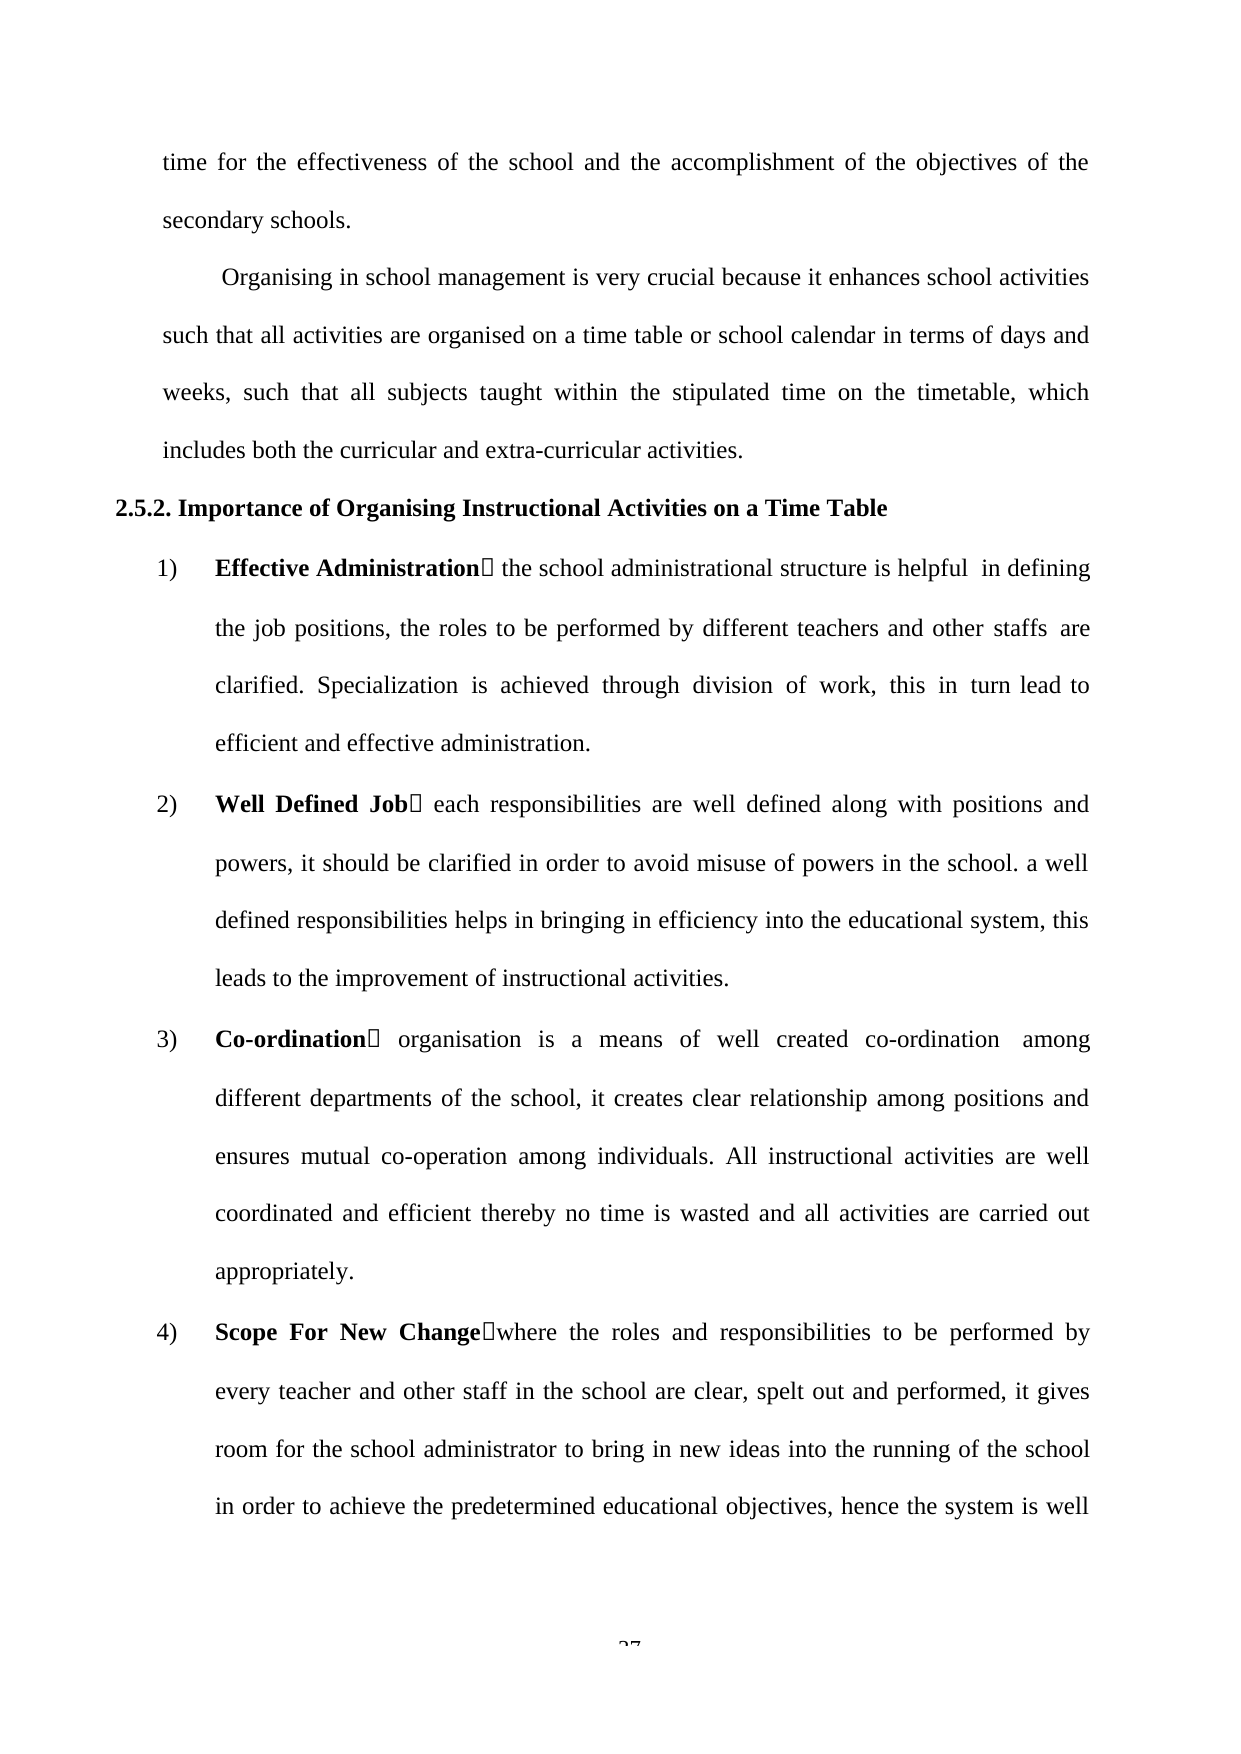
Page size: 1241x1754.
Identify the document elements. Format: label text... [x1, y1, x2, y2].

list Scope For New Changewhere the roles and responsibilities to be performed by every teacher and other staff in the school are clear, spelt out and performed, it gives room for the school administrator to bring in new ideas into the running of the school in order to achieve the predetermined educational objectives, hence the system is well [156, 1313, 1091, 1520]
list Co-ordination organisation is a means of well created co-ordination among different departments of the school, it creates clear relationship among positions and ensures mutual co-operation among individuals. All instructional activities are well coordinated and efficient thereby no time is wasted and all activities are carried out appropriately. [156, 1021, 1091, 1285]
text Organising in school management is very crucial because it enhances school activities such that all activities are organised on a time table or school calendar in terms of days and weeks, such that all subjects taught within the stipulated time on the timetable, which includes both the curricular and extra-curricular activities. [162, 262, 1090, 463]
list Well Defined Job each responsibilities are well defined along with positions and powers, it should be clarified in order to avoid misuse of powers in the school. a well defined responsibilities helps in bringing in efficiency into the educational system, this leads to the improvement of instructional activities. [156, 785, 1090, 992]
text time for the effectiveness of the school and the accomplishment of the objectives of the secondary schools. [162, 147, 1090, 233]
list Effective Administration the school administrational structure is helpful in defining the job positions, the roles to be performed by different teachers and other staffs are clarified. Specialization is achieved through division of work, this in turn lead to efficient and effective administration. [156, 550, 1090, 756]
subtitle Importance of Organising Instructional Activities on a Time Table [115, 493, 1240, 522]
